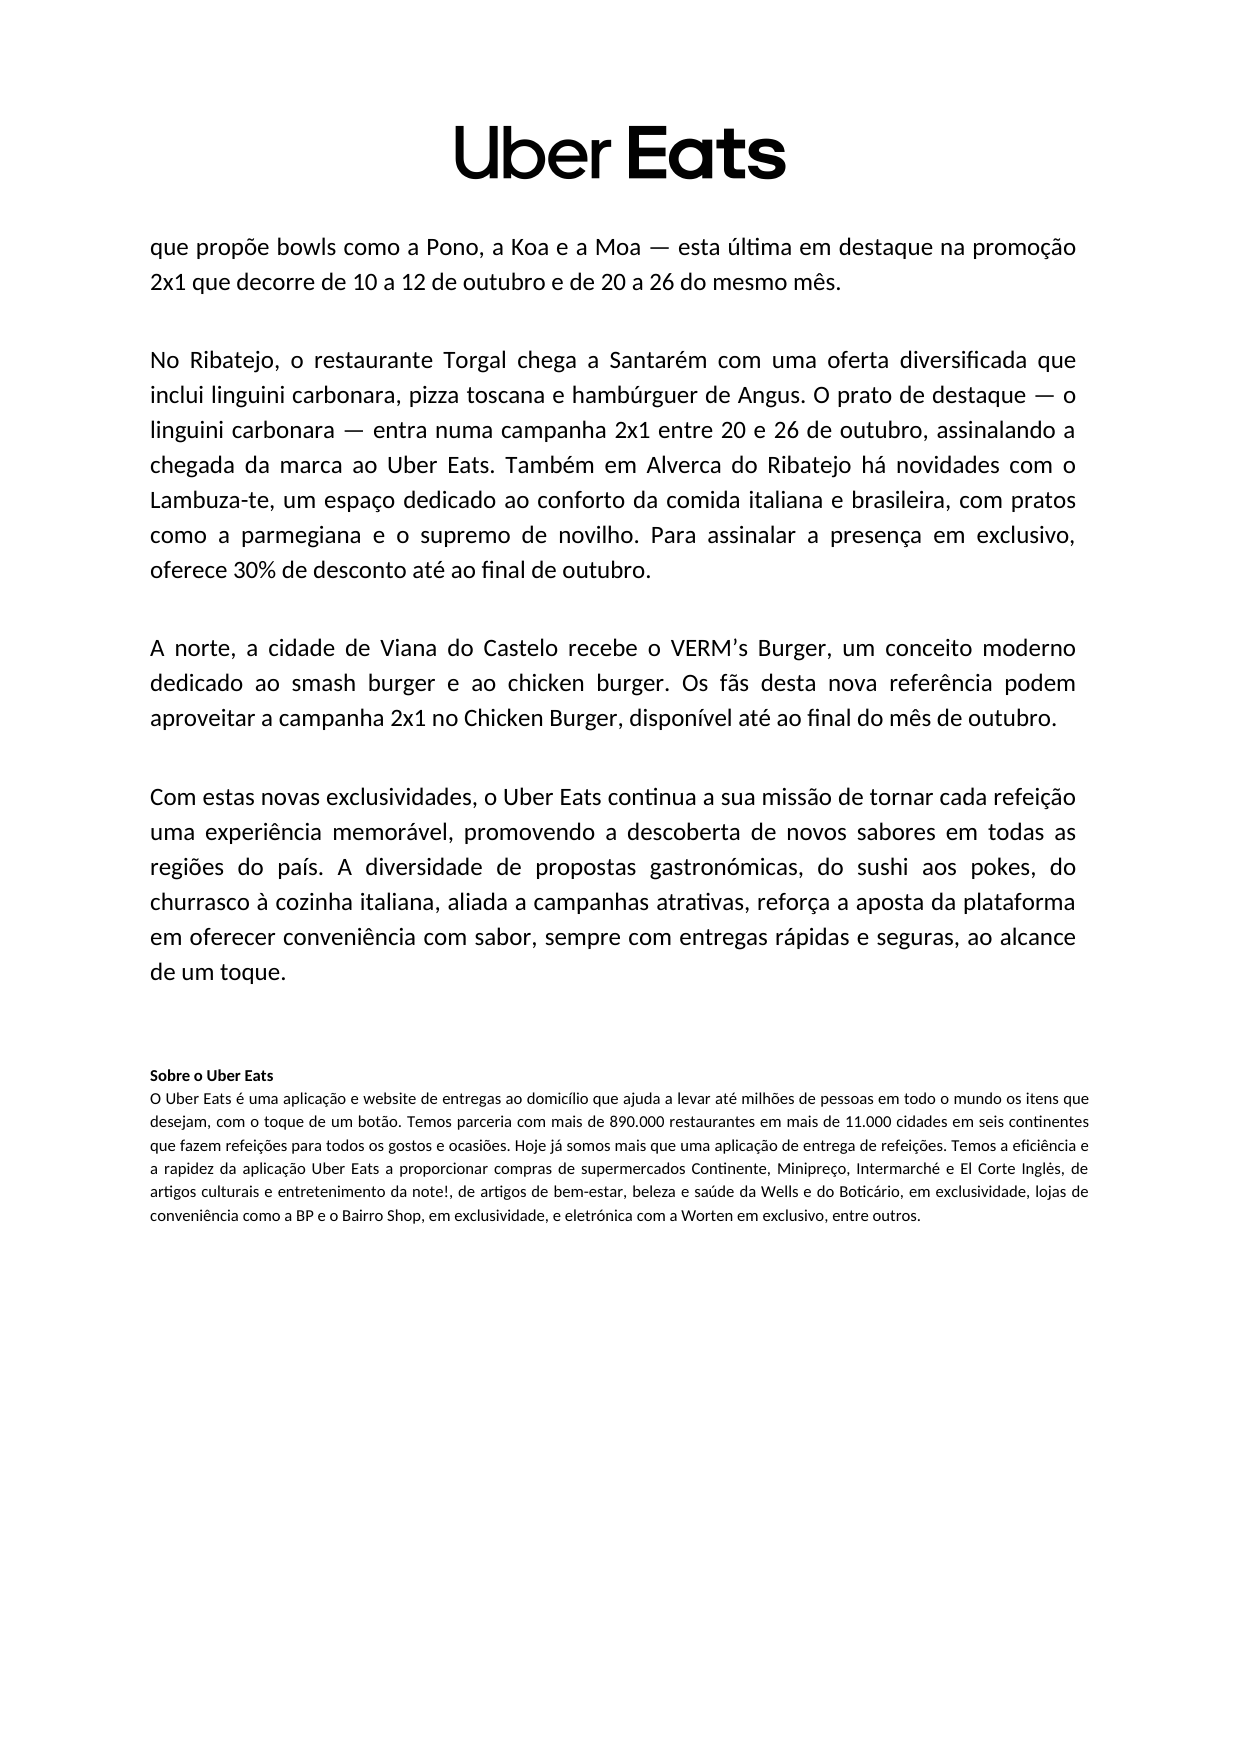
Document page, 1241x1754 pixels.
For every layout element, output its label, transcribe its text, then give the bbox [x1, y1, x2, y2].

text A norte, a cidade de Viana do Castelo recebe o VERM’s Burger, um conceito moderno dedicado ao smash burger e ao chicken burger. Os fãs desta nova referência podem aproveitar a campanha 2x1 no Chicken Burger, disponível até ao final do mês de outubro. [150, 633, 1078, 733]
text O Uber Eats é uma aplicação e website de entregas ao domicílio que ajuda a levar até milhões de pessoas em todo o mundo os itens que desejam, com o toque de um botão. Temos parceria com mais de 890.000 restaurantes em mais de 11.000 cidades em seis continentes que fazem refeições para todos os gostos e ocasiões. Hoje já somos mais que uma aplicação de entrega de refeições. Temos a eficiência e a rapidez da aplicação Uber Eats a proporcionar compras de supermercados Continente, Minipreço, Intermarché e El Corte Inglės, de artigos culturais e entretenimento da note!, de artigos de bem-estar, beleza e saúde da Wells e do Boticário, em exclusividade, lojas de conveniência como a BP e o Bairro Shop, em exclusividade, e eletrónica com a Worten em exclusivo, entre outros. [150, 1088, 1090, 1225]
text No Ribatejo, o restaurante Torgal chega a Santarém com uma oferta diversificada que inclui linguini carbonara, pizza toscana e hambúrguer de Angus. O prato de destaque — o linguini carbonara — entra numa campanha 2x1 entre 20 e 26 de outubro, assinalando a chegada da marca ao Uber Eats. Também em Alverca do Ribatejo há novidades com o Lambuza-te, um espaço dedicado ao conforto da comida italiana e brasileira, com pratos como a parmegiana e o supremo de novilho. Para assinalar a presença em exclusivo, oferece 30% de desconto até ao final de outubro. [150, 344, 1078, 585]
text Sobre o Uber Eats [150, 1065, 1090, 1085]
picture [403, 75, 838, 231]
text Com estas novas exclusividades, o Uber Eats continua a sua missão de tornar cada refeição uma experiência memorável, promovendo a descoberta de novos sabores em todas as regiões do país. A diversidade de propostas gastronómicas, do sushi aos pokes, do churrasco à cozinha italiana, aliada a campanhas atrativas, reforça a aposta da plataforma em oferecer conveniência com sabor, sempre com entregas rápidas e seguras, ao alcance de um toque. [150, 781, 1078, 986]
